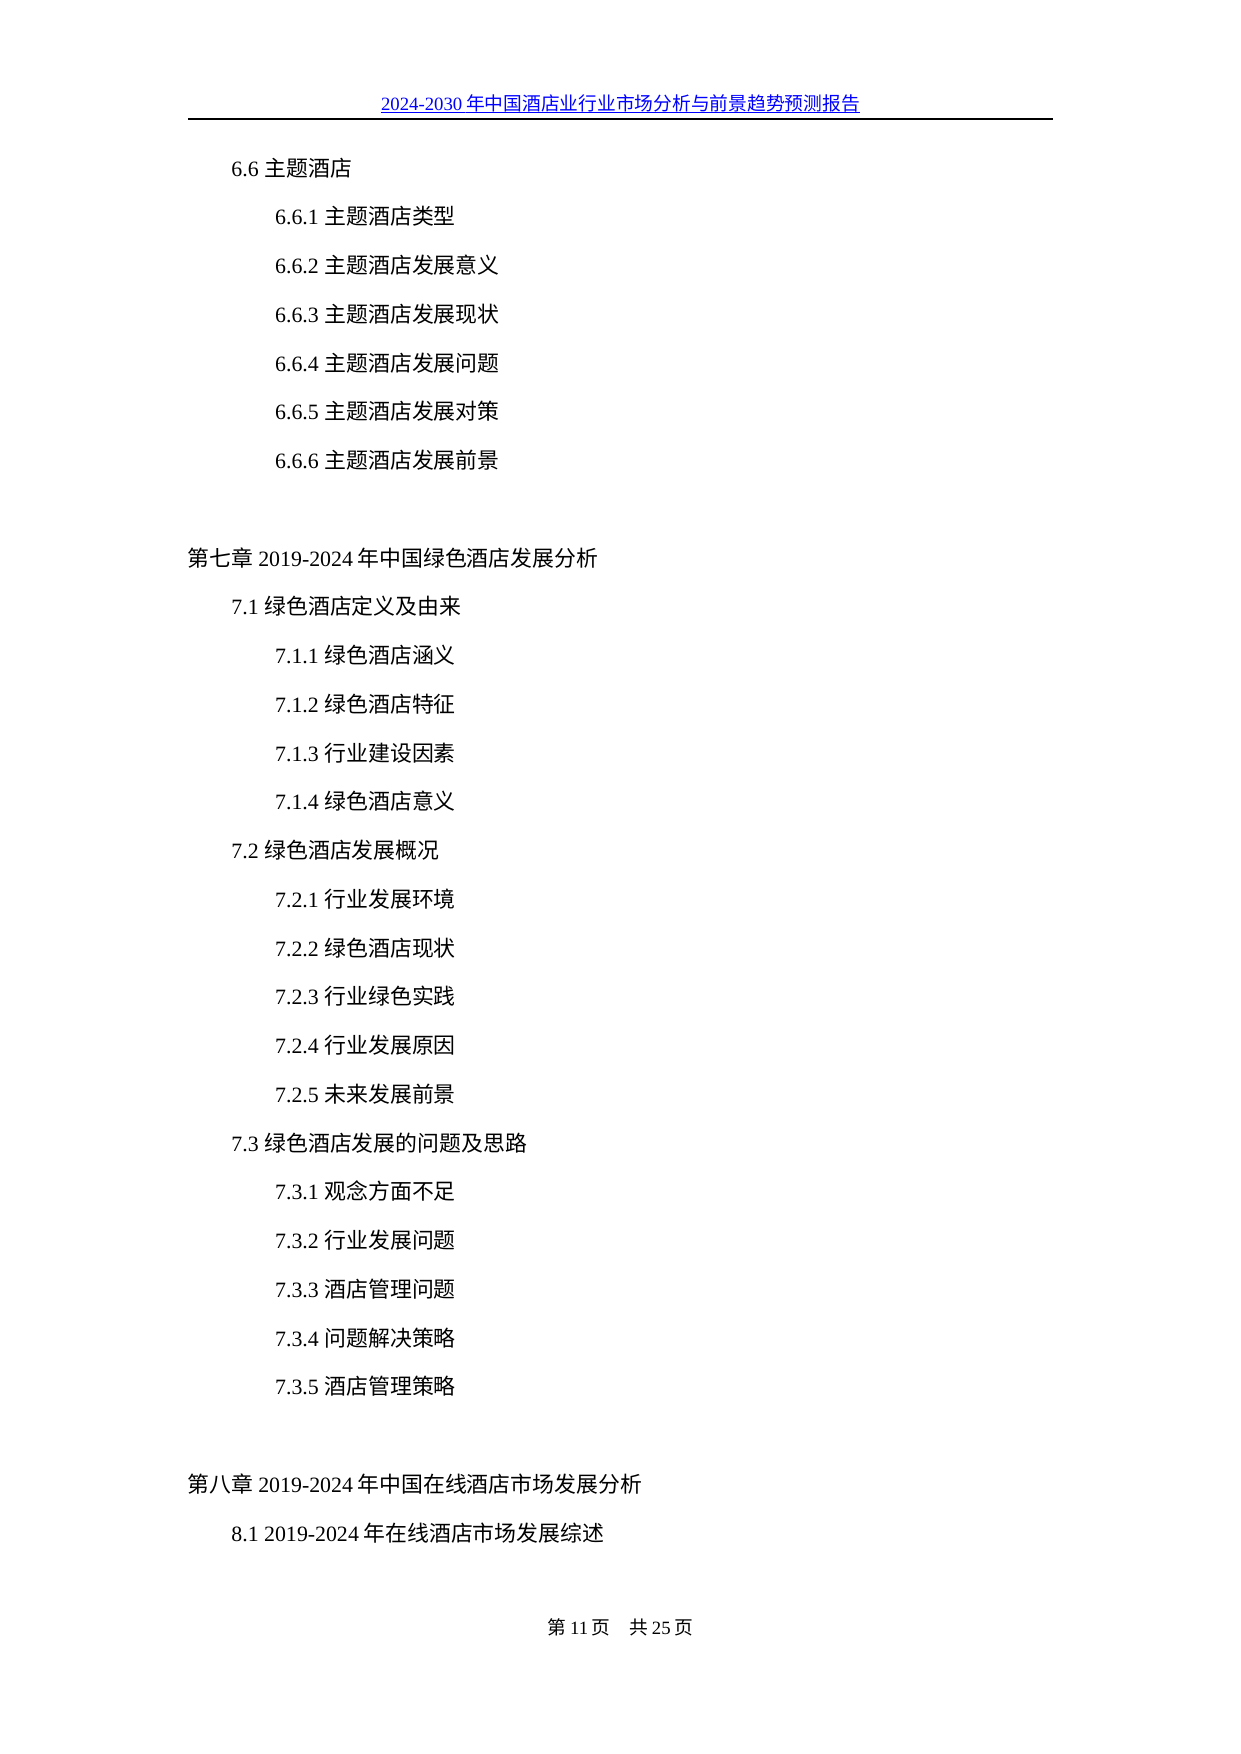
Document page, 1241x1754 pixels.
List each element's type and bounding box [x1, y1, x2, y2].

text [187, 150, 1053, 1548]
